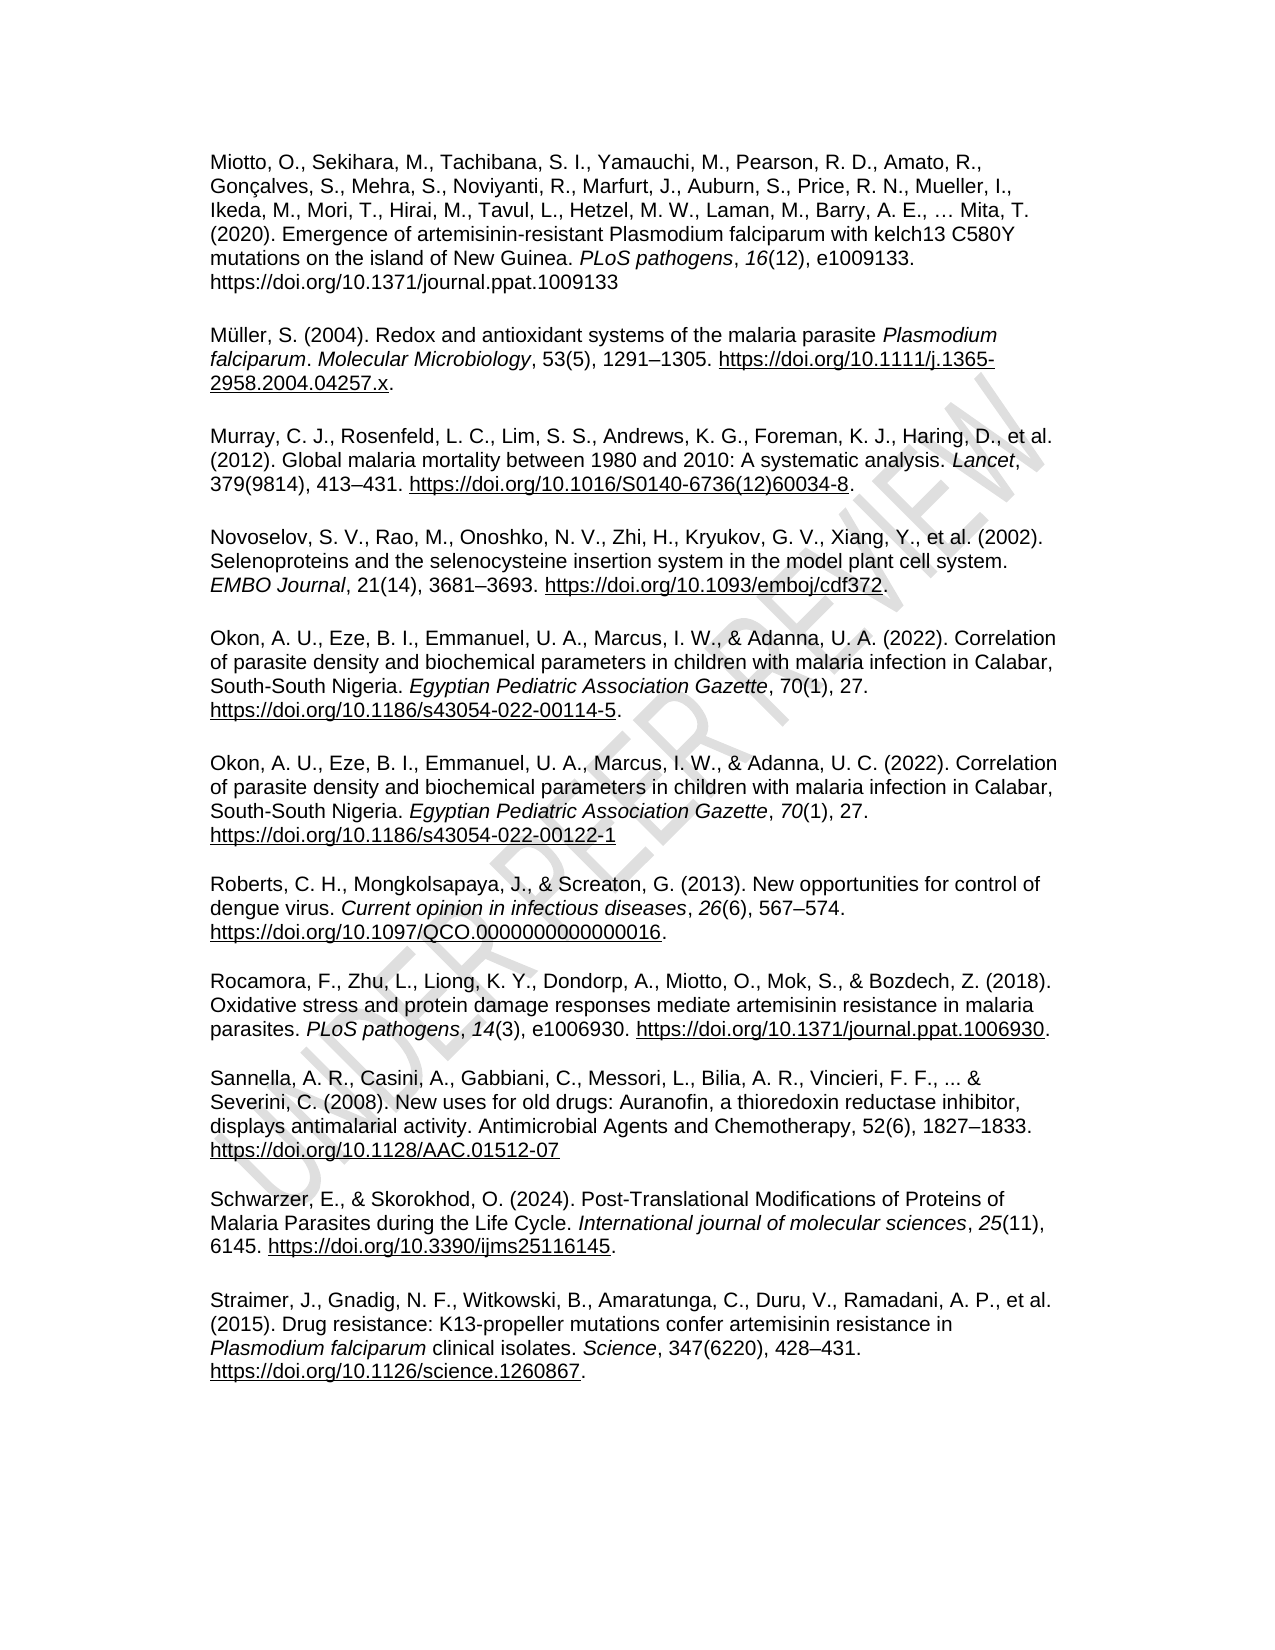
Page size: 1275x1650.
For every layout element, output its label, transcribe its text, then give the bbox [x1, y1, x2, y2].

text Okon, A. U., Eze, B. I., Emmanuel, U. A., Marcus, I. W., & Adanna, U. A. (2022). Correlation of parasite density and biochemical parameters in children with malaria infection in Calabar, South-South Nigeria. Egyptian Pediatric Association Gazette, 70(1), 27. https://doi.org/10.1186/s43054-022-00114-5. [210, 626, 1065, 722]
text Murray, C. J., Rosenfeld, L. C., Lim, S. S., Andrews, K. G., Foreman, K. J., Haring, D., et al. (2012). Global malaria mortality between 1980 and 2010: A systematic analysis. Lancet, 379(9814), 413–431. https://doi.org/10.1016/S0140-6736(12)60034-8. [210, 424, 1065, 496]
text Novoselov, S. V., Rao, M., Onoshko, N. V., Zhi, H., Kryukov, G. V., Xiang, Y., et al. (2002). Selenoproteins and the selenocysteine insertion system in the model plant cell system. EMBO Journal, 21(14), 3681–3693. https://doi.org/10.1093/emboj/cdf372. [210, 525, 1065, 597]
text Straimer, J., Gnadig, N. F., Witkowski, B., Amaratunga, C., Duru, V., Ramadani, A. P., et al. (2015). Drug resistance: K13-propeller mutations confer artemisinin resistance in Plasmodium falciparum clinical isolates. Science, 347(6220), 428–431. https://doi.org/10.1126/science.1260867. [210, 1287, 1065, 1383]
text Roberts, C. H., Mongkolsapaya, J., & Screaton, G. (2013). New opportunities for control of dengue virus. Current opinion in infectious diseases, 26(6), 567–574. https://doi.org/10.1097/QCO.0000000000000016. [210, 872, 1065, 944]
text Okon, A. U., Eze, B. I., Emmanuel, U. A., Marcus, I. W., & Adanna, U. C. (2022). Correlation of parasite density and biochemical parameters in children with malaria infection in Calabar, South-South Nigeria. Egyptian Pediatric Association Gazette, 70(1), 27. https://doi.org/10.1186/s43054-022-00122-1 [210, 751, 1065, 847]
text Miotto, O., Sekihara, M., Tachibana, S. I., Yamauchi, M., Pearson, R. D., Amato, R., Gonçalves, S., Mehra, S., Noviyanti, R., Marfurt, J., Auburn, S., Price, R. N., Mueller, I., Ikeda, M., Mori, T., Hirai, M., Tavul, L., Hetzel, M. W., Laman, M., Barry, A. E., … Mita, T. (2020). Emergence of artemisinin-resistant Plasmodium falciparum with kelch13 C580Y mutations on the island of New Guinea. PLoS pathogens, 16(12), e1009133. https://doi.org/10.1371/journal.ppat.1009133 [210, 150, 1065, 294]
text Müller, S. (2004). Redox and antioxidant systems of the malaria parasite Plasmodium falciparum. Molecular Microbiology, 53(5), 1291–1305. https://doi.org/10.1111/j.1365-2958.2004.04257.x. [210, 323, 1065, 395]
text Rocamora, F., Zhu, L., Liong, K. Y., Dondorp, A., Miotto, O., Mok, S., & Bozdech, Z. (2018). Oxidative stress and protein damage responses mediate artemisinin resistance in malaria parasites. PLoS pathogens, 14(3), e1006930. https://doi.org/10.1371/journal.ppat.1006930. [210, 969, 1065, 1041]
text Schwarzer, E., & Skorokhod, O. (2024). Post-Translational Modifications of Proteins of Malaria Parasites during the Life Cycle. International journal of molecular sciences, 25(11), 6145. https://doi.org/10.3390/ijms25116145. [210, 1186, 1065, 1258]
text Sannella, A. R., Casini, A., Gabbiani, C., Messori, L., Bilia, A. R., Vincieri, F. F., ... & Severini, C. (2008). New uses for old drugs: Auranofin, a thioredoxin reductase inhibitor, displays antimalarial activity. Antimicrobial Agents and Chemotherapy, 52(6), 1827–1833. https://doi.org/10.1128/AAC.01512-07 [210, 1066, 1065, 1161]
